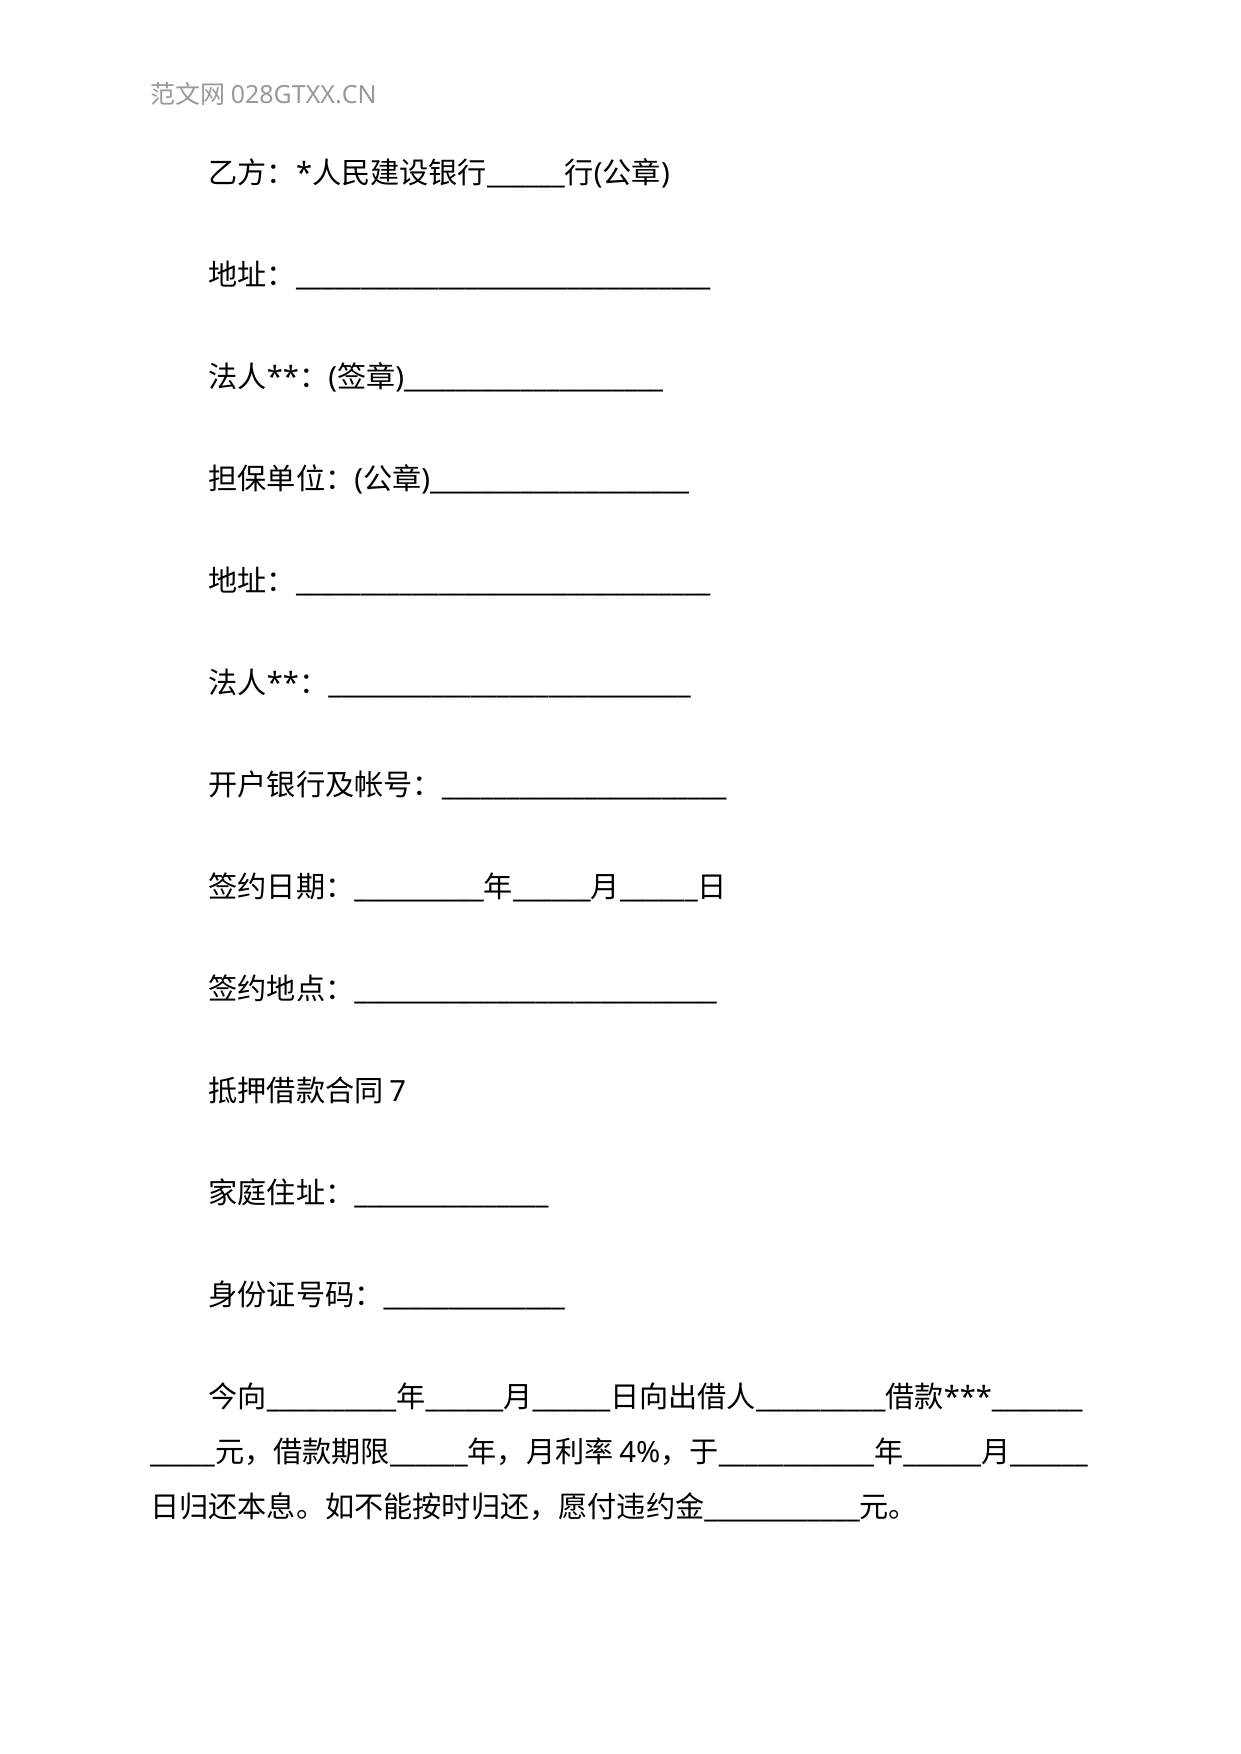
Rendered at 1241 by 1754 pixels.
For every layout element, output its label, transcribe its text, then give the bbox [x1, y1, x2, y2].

text 地址：________________________________ [150, 252, 1090, 294]
text 抵押借款合同7 [150, 1068, 1090, 1110]
text 开户银行及帐号：______________________ [150, 762, 1090, 804]
text 担保单位：(公章)____________________ [150, 456, 1090, 498]
text 乙方：*人民建设银行______行(公章) [150, 150, 1090, 192]
text 家庭住址：_______________ [150, 1170, 1090, 1212]
text 签约日期：__________年______月______日 [150, 864, 1090, 906]
text 今向__________年______月______日向出借人__________借款***____________元，借款期限______年，月利率4%，于____________年______月______日归还本息。如不能按时归还，愿付违约金____________元。 [150, 1374, 1090, 1526]
text 地址：________________________________ [150, 558, 1090, 600]
text 法人**：(签章)____________________ [150, 354, 1090, 396]
text 签约地点：____________________________ [150, 966, 1090, 1008]
text 身份证号码：______________ [150, 1272, 1090, 1314]
text 法人**：____________________________ [150, 660, 1090, 702]
